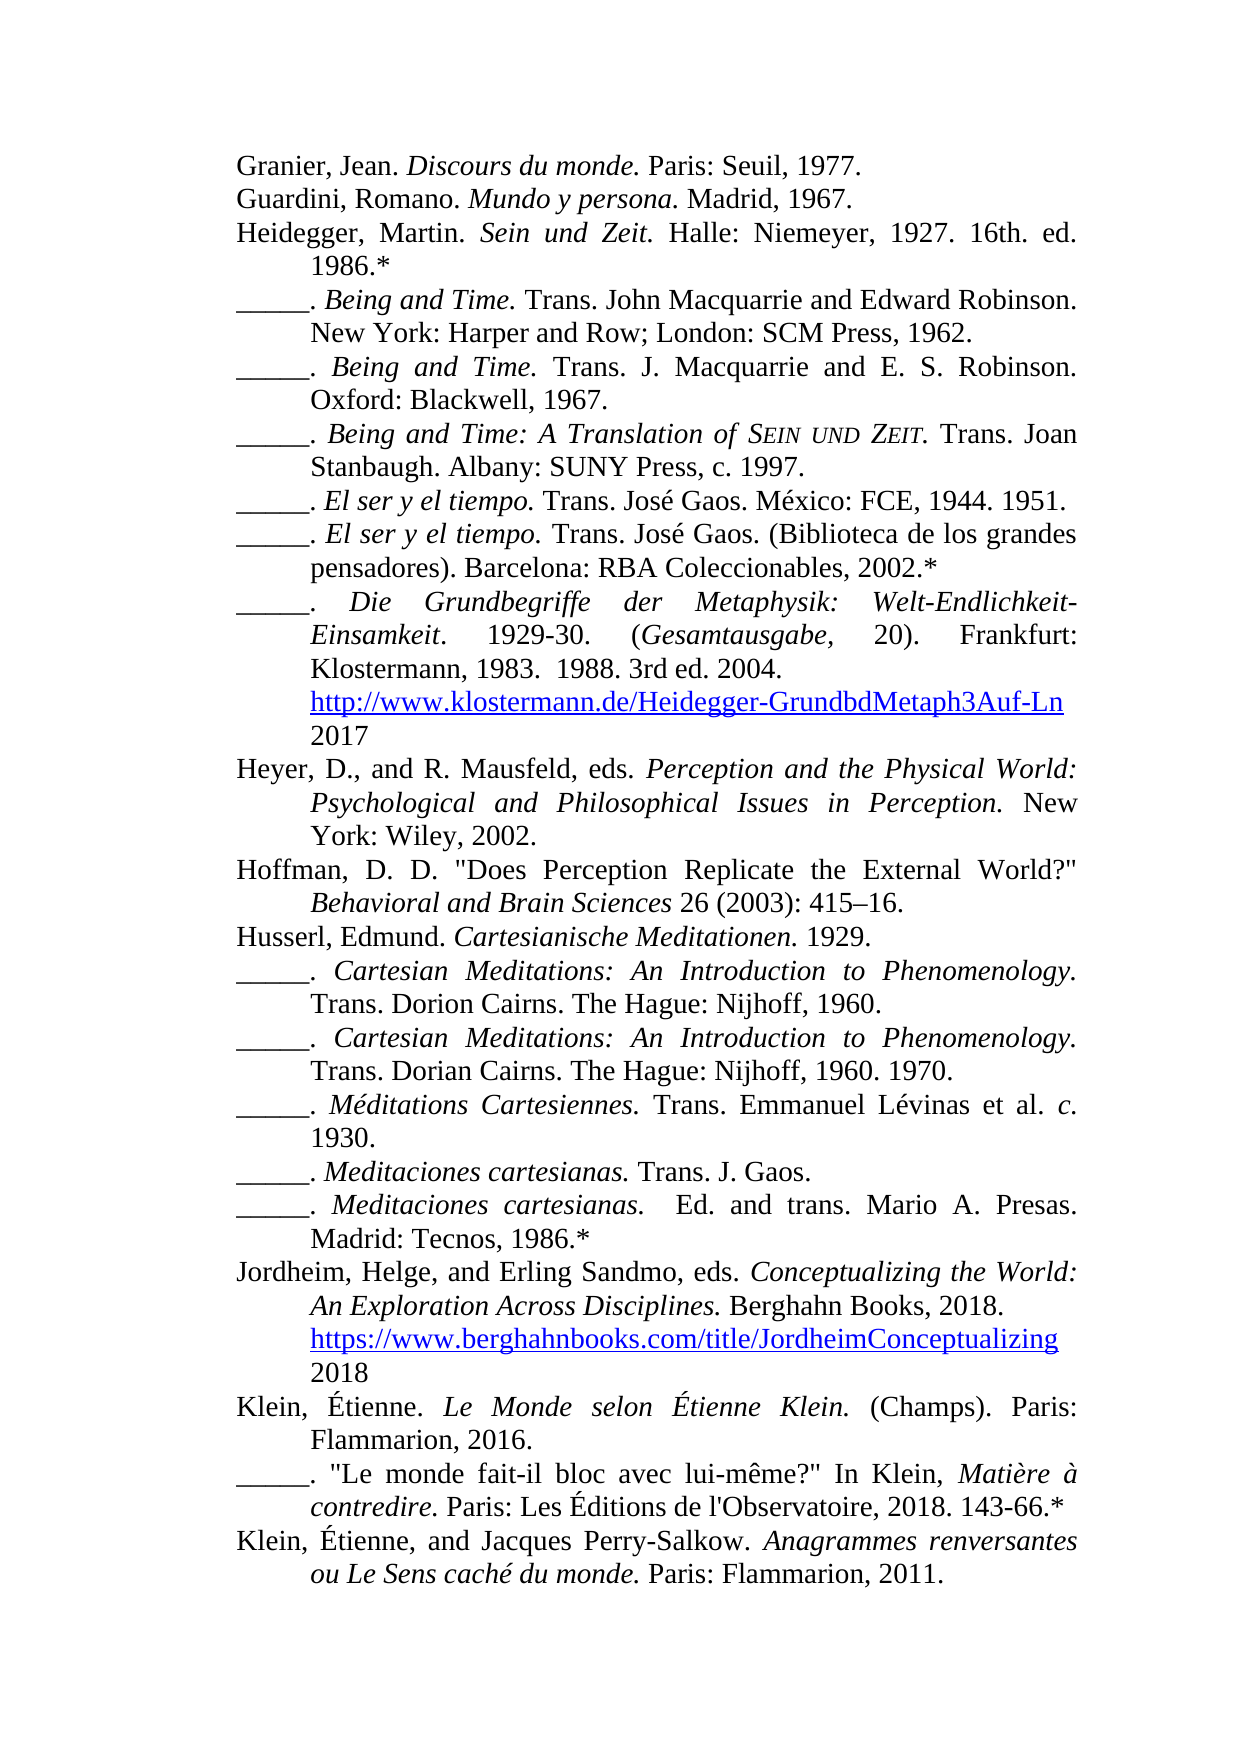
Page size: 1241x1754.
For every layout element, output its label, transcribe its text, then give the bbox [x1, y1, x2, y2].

text Hoffman, D. D. "Does Perception Replicate the External World?" Behavioral and Brain Sciences 26 (2003): 415–16. [236, 852, 1078, 919]
text Jordheim, Helge, and Erling Sandmo, eds. Conceptualizing the World: An Exploration Across Disciplines. Berghahn Books, 2018. [236, 1254, 1078, 1322]
text _____. Being and Time. Trans. J. Macquarrie and E. S. Robinson. Oxford: Blackwell, 1967. [236, 349, 1078, 416]
text _____. El ser y el tiempo. Trans. José Gaos. (Biblioteca de los grandes pensadores). Barcelona: RBA Coleccionables, 2002.* [236, 517, 1078, 584]
text Heidegger, Martin. Sein und Zeit. Halle: Niemeyer, 1927. 16th. ed. 1986.* [236, 215, 1078, 282]
text _____. Cartesian Meditations: An Introduction to Phenomenology. Trans. Dorian Cairns. The Hague: Nijhoff, 1960. 1970. [236, 1020, 1078, 1087]
text https://www.berghahnbooks.com/title/JordheimConceptualizing [236, 1322, 1078, 1355]
text _____. El ser y el tiempo. Trans. José Gaos. México: FCE, 1944. 1951. [236, 483, 1078, 517]
text _____. Méditations Cartesiennes. Trans. Emmanuel Lévinas et al. c. 1930. [236, 1087, 1078, 1154]
text 2018 [236, 1355, 1078, 1389]
text Husserl, Edmund. Cartesianische Meditationen. 1929. [236, 919, 1078, 953]
text http://www.klostermann.de/Heidegger-GrundbdMetaph3Auf-Ln [236, 684, 1078, 718]
text _____. Cartesian Meditations: An Introduction to Phenomenology. Trans. Dorion Cairns. The Hague: Nijhoff, 1960. [236, 953, 1078, 1020]
text 2017 [236, 718, 1078, 751]
text _____. Being and Time. Trans. John Macquarrie and Edward Robinson. New York: Harper and Row; London: SCM Press, 1962. [236, 282, 1078, 349]
text Klein, Étienne. Le Monde selon Étienne Klein. (Champs). Paris: Flammarion, 2016. [236, 1389, 1078, 1456]
text _____. "Le monde fait-il bloc avec lui-même?" In Klein, Matière à contredire. Paris: Les Éditions de l'Observatoire, 2018. 143-66.* [236, 1456, 1078, 1523]
text _____. Meditaciones cartesianas. Ed. and trans. Mario A. Presas. Madrid: Tecnos, 1986.* [236, 1187, 1078, 1254]
text _____. Die Grundbegriffe der Metaphysik: Welt-Endlichkeit-Einsamkeit. 1929-30. (Gesamtausgabe, 20). Frankfurt: Klostermann, 1983. 1988. 3rd ed. 2004. [236, 584, 1078, 684]
text _____. Meditaciones cartesianas. Trans. J. Gaos. [236, 1154, 1078, 1187]
text Klein, Étienne, and Jacques Perry-Salkow. Anagrammes renversantes ou Le Sens caché du monde. Paris: Flammarion, 2011. [236, 1523, 1078, 1590]
text Granier, Jean. Discours du monde. Paris: Seuil, 1977. [236, 148, 1078, 181]
text Heyer, D., and R. Mausfeld, eds. Perception and the Physical World: Psychological and Philosophical Issues in Perception. New York: Wiley, 2002. [236, 751, 1078, 852]
text _____. Being and Time: A Translation of Sein und Zeit. Trans. Joan Stanbaugh. Albany: SUNY Press, c. 1997. [236, 416, 1078, 483]
text Guardini, Romano. Mundo y persona. Madrid, 1967. [236, 181, 1078, 215]
